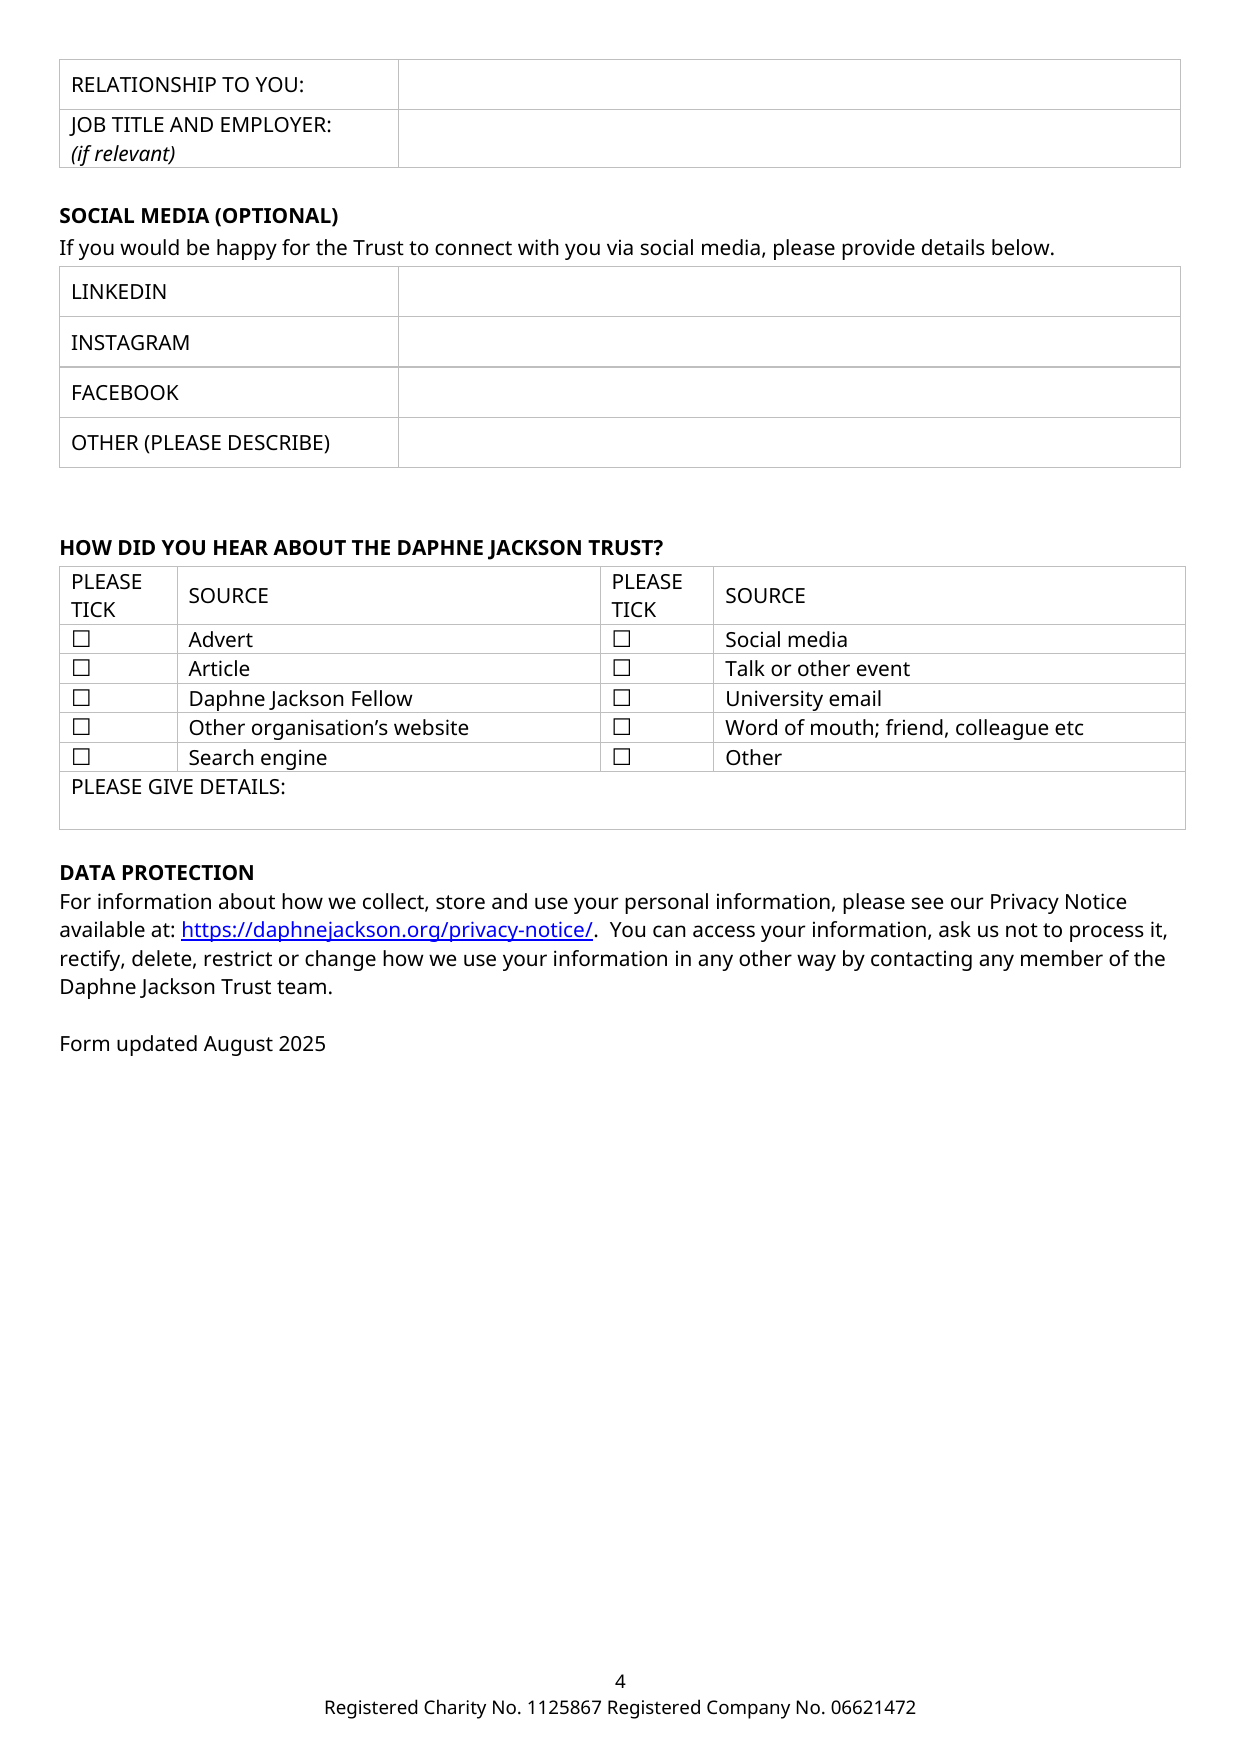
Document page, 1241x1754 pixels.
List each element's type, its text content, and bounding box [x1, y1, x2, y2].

text DATA PROTECTION [59, 858, 1181, 887]
table_cell [399, 60, 1180, 109]
table_header [399, 267, 1180, 316]
table_header SOURCE [178, 567, 600, 624]
table_cell [399, 317, 1180, 366]
text If you would be happy for the Trust to connect with you via social media, please provide details below. [59, 233, 1181, 262]
table_header PLEASE TICK [601, 567, 713, 624]
table_cell Daphne Jackson Fellow [178, 684, 600, 712]
table_cell FACEBOOK [60, 368, 398, 417]
text SOCIAL MEDIA (OPTIONAL) [59, 201, 1181, 229]
table_cell RELATIONSHIP TO YOU: [60, 60, 398, 109]
table_cell University email [714, 684, 1185, 712]
text Form updated August 2025 [59, 1029, 1181, 1057]
table_cell PLEASE GIVE DETAILS: [60, 772, 1185, 829]
table_cell Article [178, 654, 600, 683]
text HOW DID YOU HEAR ABOUT THE DAPHNE JACKSON TRUST? [59, 533, 1181, 562]
table_cell Talk or other event [714, 654, 1185, 683]
table_cell Advert [178, 625, 600, 653]
table_cell Other organisation’s website [178, 713, 600, 742]
table_cell Social media [714, 625, 1185, 653]
table_header SOURCE [714, 567, 1185, 624]
text For information about how we collect, store and use your personal information, please see our Privacy Notice available at: https://daphnejackson.org/privacy-notice/. You can access your information, ask us not to process it, rectify, delete, restrict or change how we use your information in any other way by contacting any member of the Daphne Jackson Trust team. [59, 887, 1181, 1001]
table_cell Other [714, 743, 1185, 771]
table_cell [399, 110, 1180, 167]
table_cell OTHER (PLEASE DESCRIBE) [60, 418, 398, 467]
table_cell INSTAGRAM [60, 317, 398, 366]
table_cell JOB TITLE AND EMPLOYER: (if relevant) [60, 110, 398, 167]
table_cell [399, 418, 1180, 467]
table_cell Search engine [178, 743, 600, 771]
table_cell Word of mouth; friend, colleague etc [714, 713, 1185, 742]
table_header PLEASE TICK [60, 567, 177, 624]
table_header LINKEDIN [60, 267, 398, 316]
table_cell [399, 368, 1180, 417]
